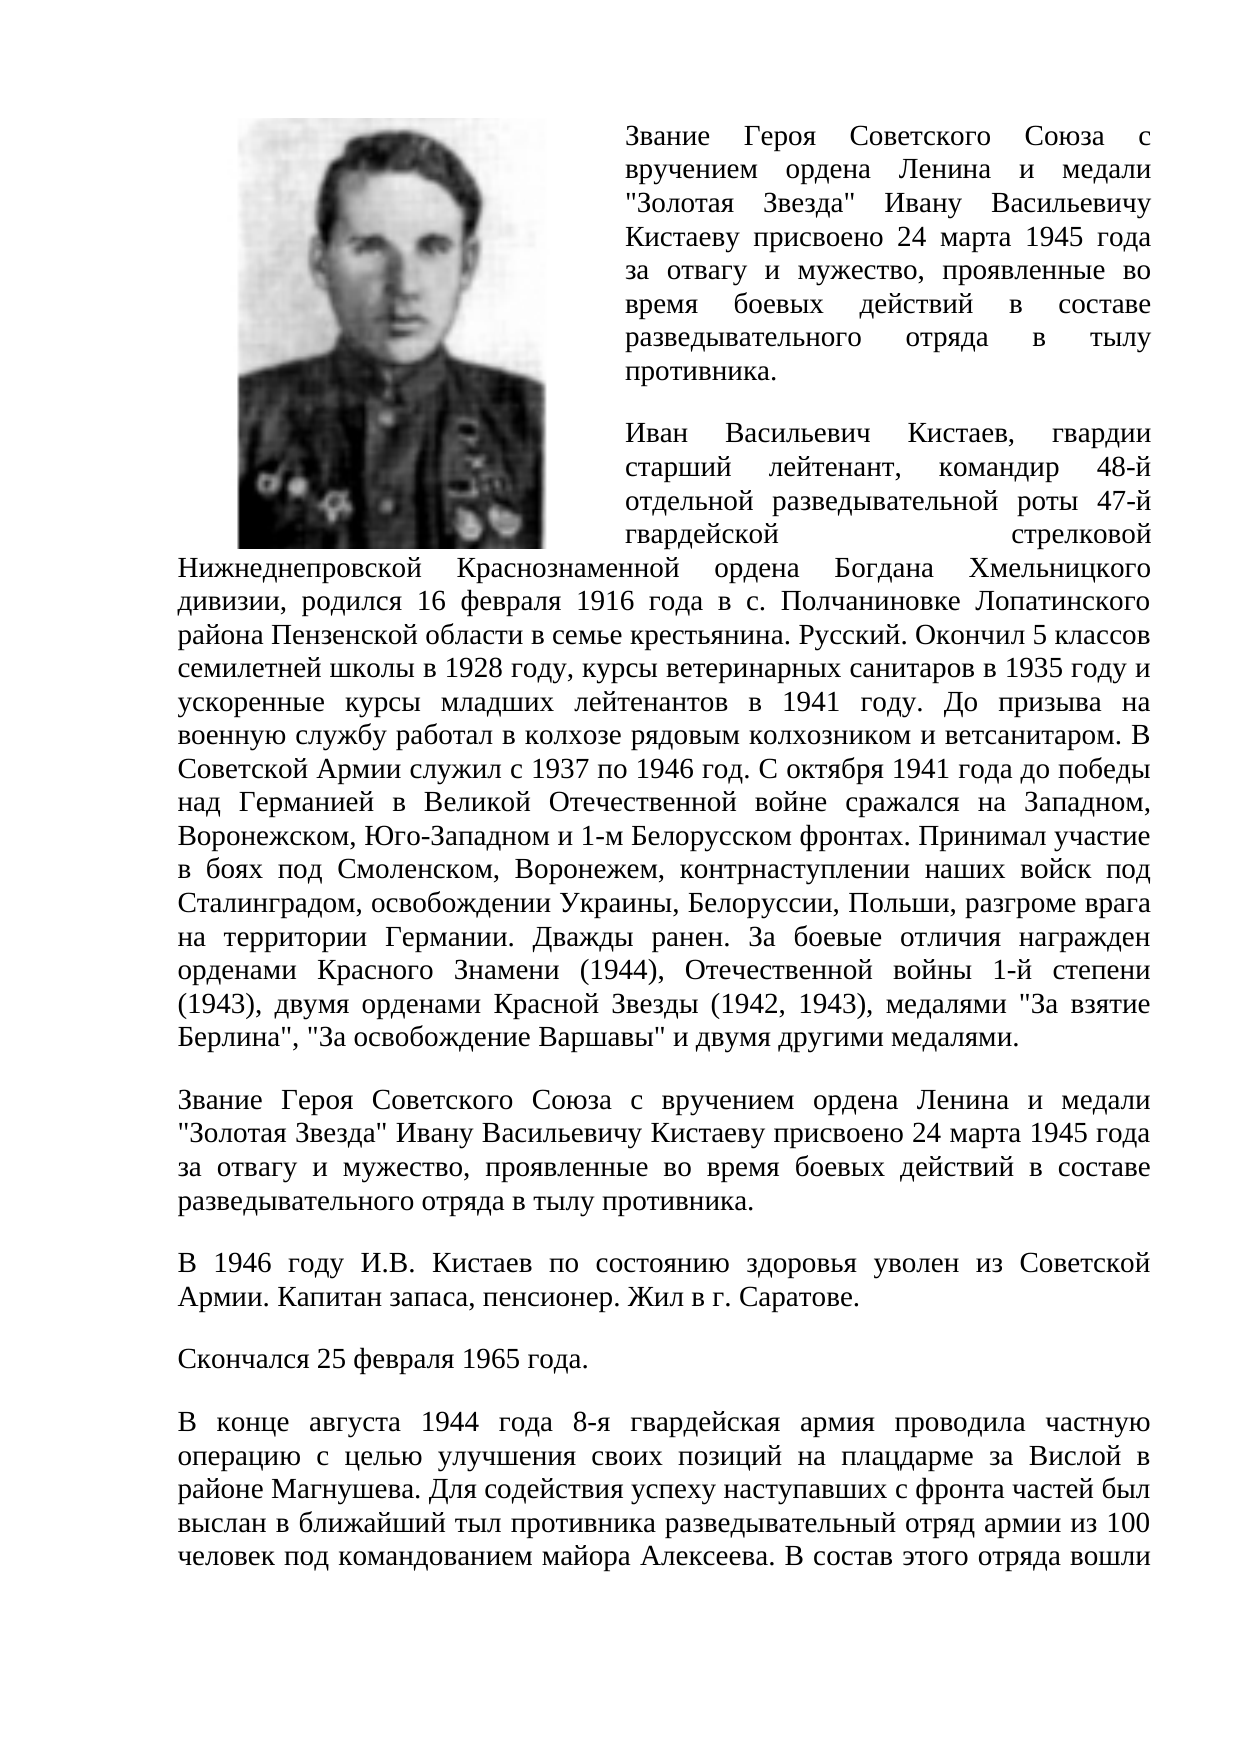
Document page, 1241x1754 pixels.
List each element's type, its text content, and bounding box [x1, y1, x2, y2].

text Иван Васильевич Кистаев, гвардии старший лейтенант, командир 48-й отдельной разведывательной роты 47-й гвардейской стрелковой Нижнеднепровской Краснознаменной ордена Богдана Хмельницкого дивизии, родился 16 февраля 1916 года в с. Полчаниновке Лопатинского района Пензенской области в семье крестьянина. Русский. Окончил 5 классов семилетней школы в 1928 году, курсы ветеринарных санитаров в 1935 году и ускоренные курсы младших лейтенантов в 1941 году. До призыва на военную службу работал в колхозе рядовым колхозником и ветсанитаром. В Советской Армии служил с 1937 по 1946 год. С октября 1941 года до победы над Германией в Великой Отечественной войне сражался на Западном, Воронежском, Юго-Западном и 1-м Белорусском фронтах. Принимал участие в боях под Смоленском, Воронежем, контрнаступлении наших войск под Сталинградом, освобождении Украины, Белоруссии, Польши, разгроме врага на территории Германии. Дважды ранен. За боевые отличия награжден орденами Красного Знамени (1944), Отечественной войны 1-й степени (1943), двумя орденами Красной Звезды (1942, 1943), медалями "За взятие Берлина", "За освобождение Варшавы" и двумя другими медалями. [177, 416, 1152, 1053]
text Скончался 25 февраля 1965 года. [177, 1342, 1152, 1375]
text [177, 1404, 1152, 1572]
picture [176, 118, 607, 549]
text Звание Героя Советского Союза с вручением ордена Ленина и медали "Золотая Звезда" Ивану Васильевичу Кистаеву присвоено 24 марта 1945 года за отвагу и мужество, проявленные во время боевых действий в составе разведывательного отряда в тылу противника. [177, 1082, 1152, 1216]
text В 1946 году И.В. Кистаев по состоянию здоровья уволен из Советской Армии. Капитан запаса, пенсионер. Жил в г. Саратове. [177, 1245, 1152, 1312]
text Звание Героя Советского Союза с вручением ордена Ленина и медали "Золотая Звезда" Ивану Васильевичу Кистаеву присвоено 24 марта 1945 года за отвагу и мужество, проявленные во время боевых действий в составе разведывательного отряда в тылу противника. [607, 118, 1152, 386]
